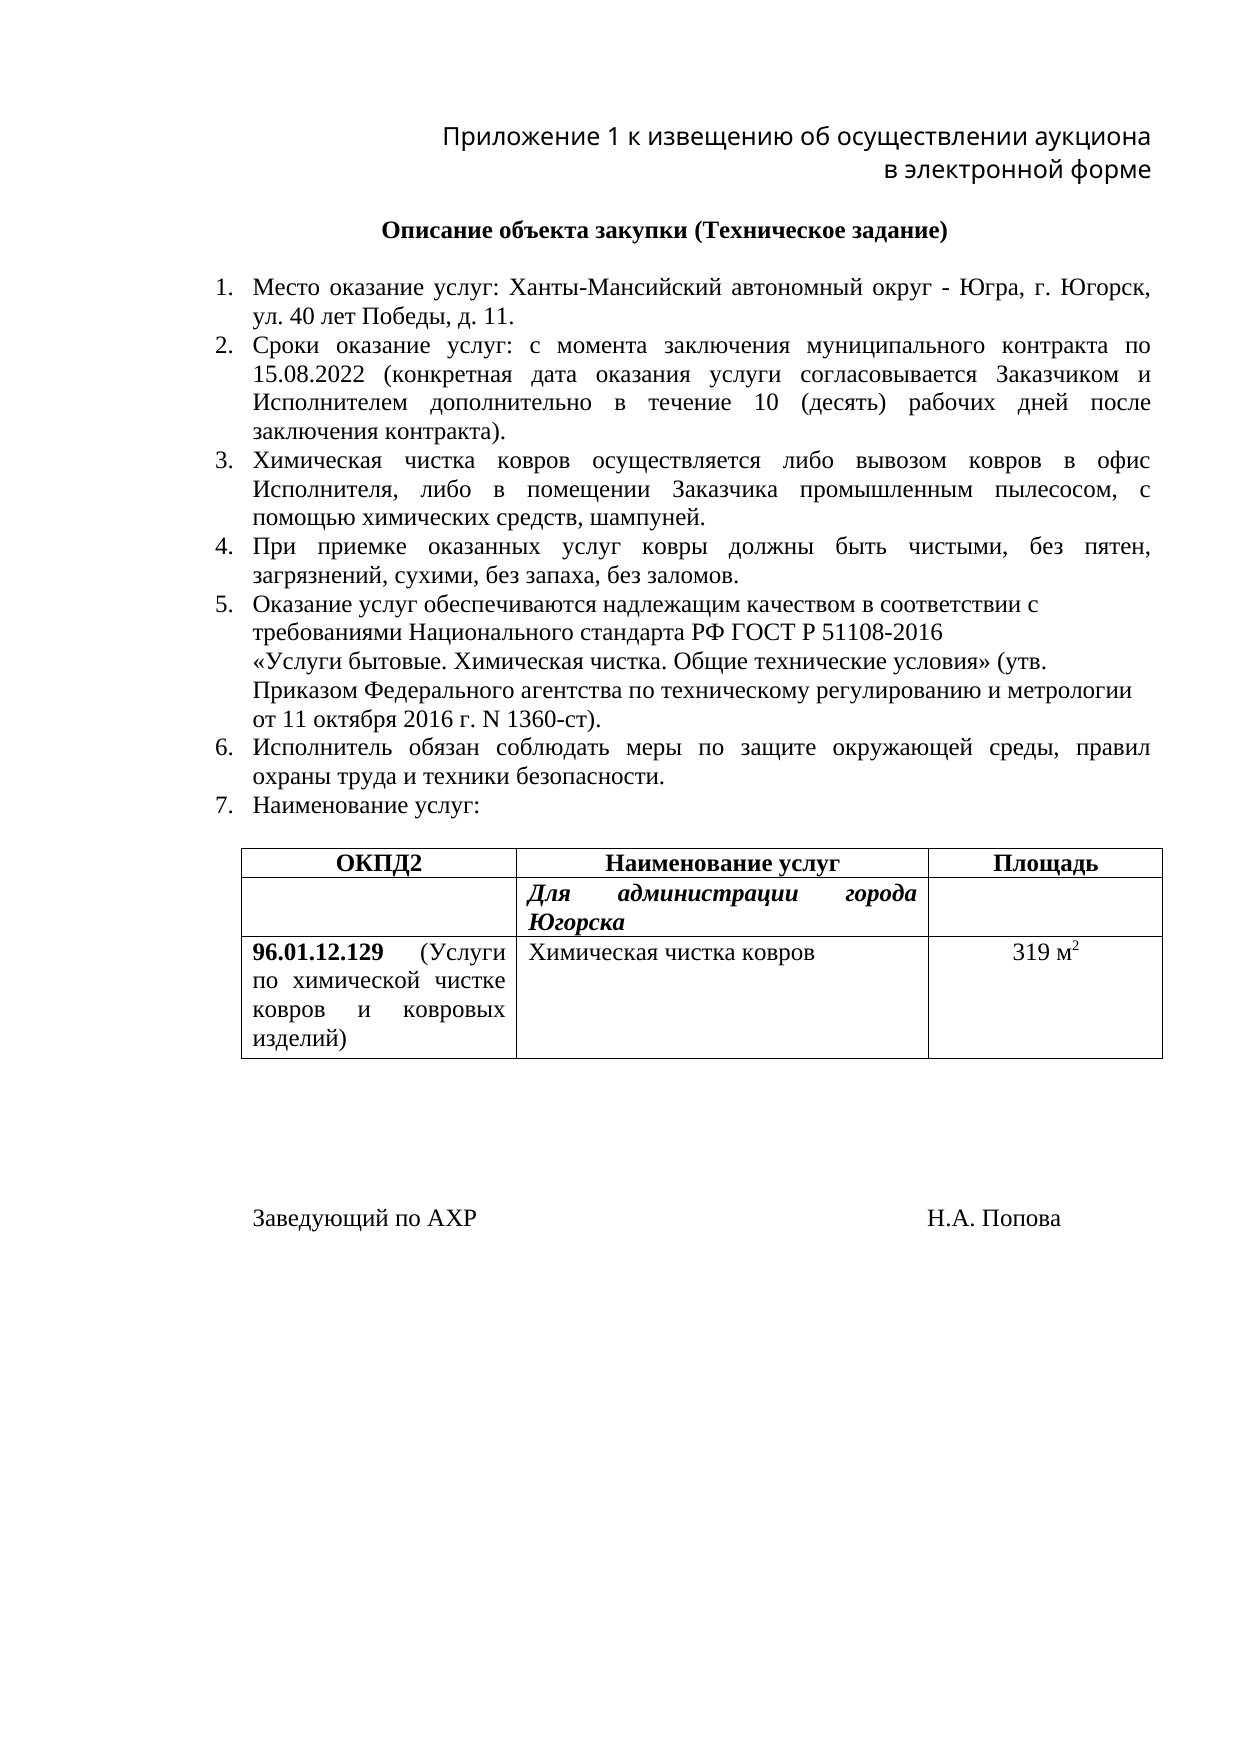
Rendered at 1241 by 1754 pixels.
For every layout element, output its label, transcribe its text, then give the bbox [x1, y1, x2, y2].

table_cell [242, 878, 516, 936]
table_cell Химическая чистка ковров [517, 937, 928, 1058]
list При приемке оказанных услуг ковры должны быть чистыми, без пятен, загрязнений, сухими, без запаха, без заломов. [215, 531, 1152, 589]
table_header Наименование услуг [517, 849, 928, 877]
table_cell 319 м2 [929, 937, 1162, 1058]
text Приложение 1 к извещению об осуществлении аукциона [177, 118, 1152, 152]
list «Услуги бытовые. Химическая чистка. Общие технические условия» (утв. Приказом Федерального агентства по техническому регулированию и метрологии от 11 октября 2016 г. N 1360-ст). [252, 646, 1152, 732]
list Исполнитель обязан соблюдать меры по защите окружающей среды, правил охраны труда и техники безопасности. [215, 732, 1152, 790]
list Оказание услуг обеспечиваются надлежащим качеством в соответствии с требованиями Национального стандарта РФ ГОСТ Р 51108-2016 [215, 589, 1152, 646]
list Сроки оказание услуг: с момента заключения муниципального контракта по 15.08.2022 (конкретная дата оказания услуги согласовывается Заказчиком и Исполнителем дополнительно в течение 10 (десять) рабочих дней после заключения контракта). [215, 330, 1152, 445]
list Место оказание услуг: Ханты-Мансийский автономный округ - Югра, г. Югорск, ул. 40 лет Победы, д. 11. [215, 272, 1152, 330]
table_cell [929, 878, 1162, 936]
text Описание объекта закупки (Техническое задание) [177, 215, 1152, 244]
table_header Площадь [929, 849, 1162, 877]
table_cell 96.01.12.129 (Услуги по химической чистке ковров и ковровых изделий) [242, 937, 516, 1058]
text в электронной форме [177, 152, 1152, 186]
list Заведующий по АХР Н.А. Попова [252, 1203, 1152, 1232]
list Наименование услуг: [215, 790, 1152, 819]
table_cell Для администрации города Югорска [517, 878, 928, 936]
table_header ОКПД2 [242, 849, 516, 877]
list Химическая чистка ковров осуществляется либо вывозом ковров в офис Исполнителя, либо в помещении Заказчика промышленным пылесосом, с помощью химических средств, шампуней. [215, 445, 1152, 531]
